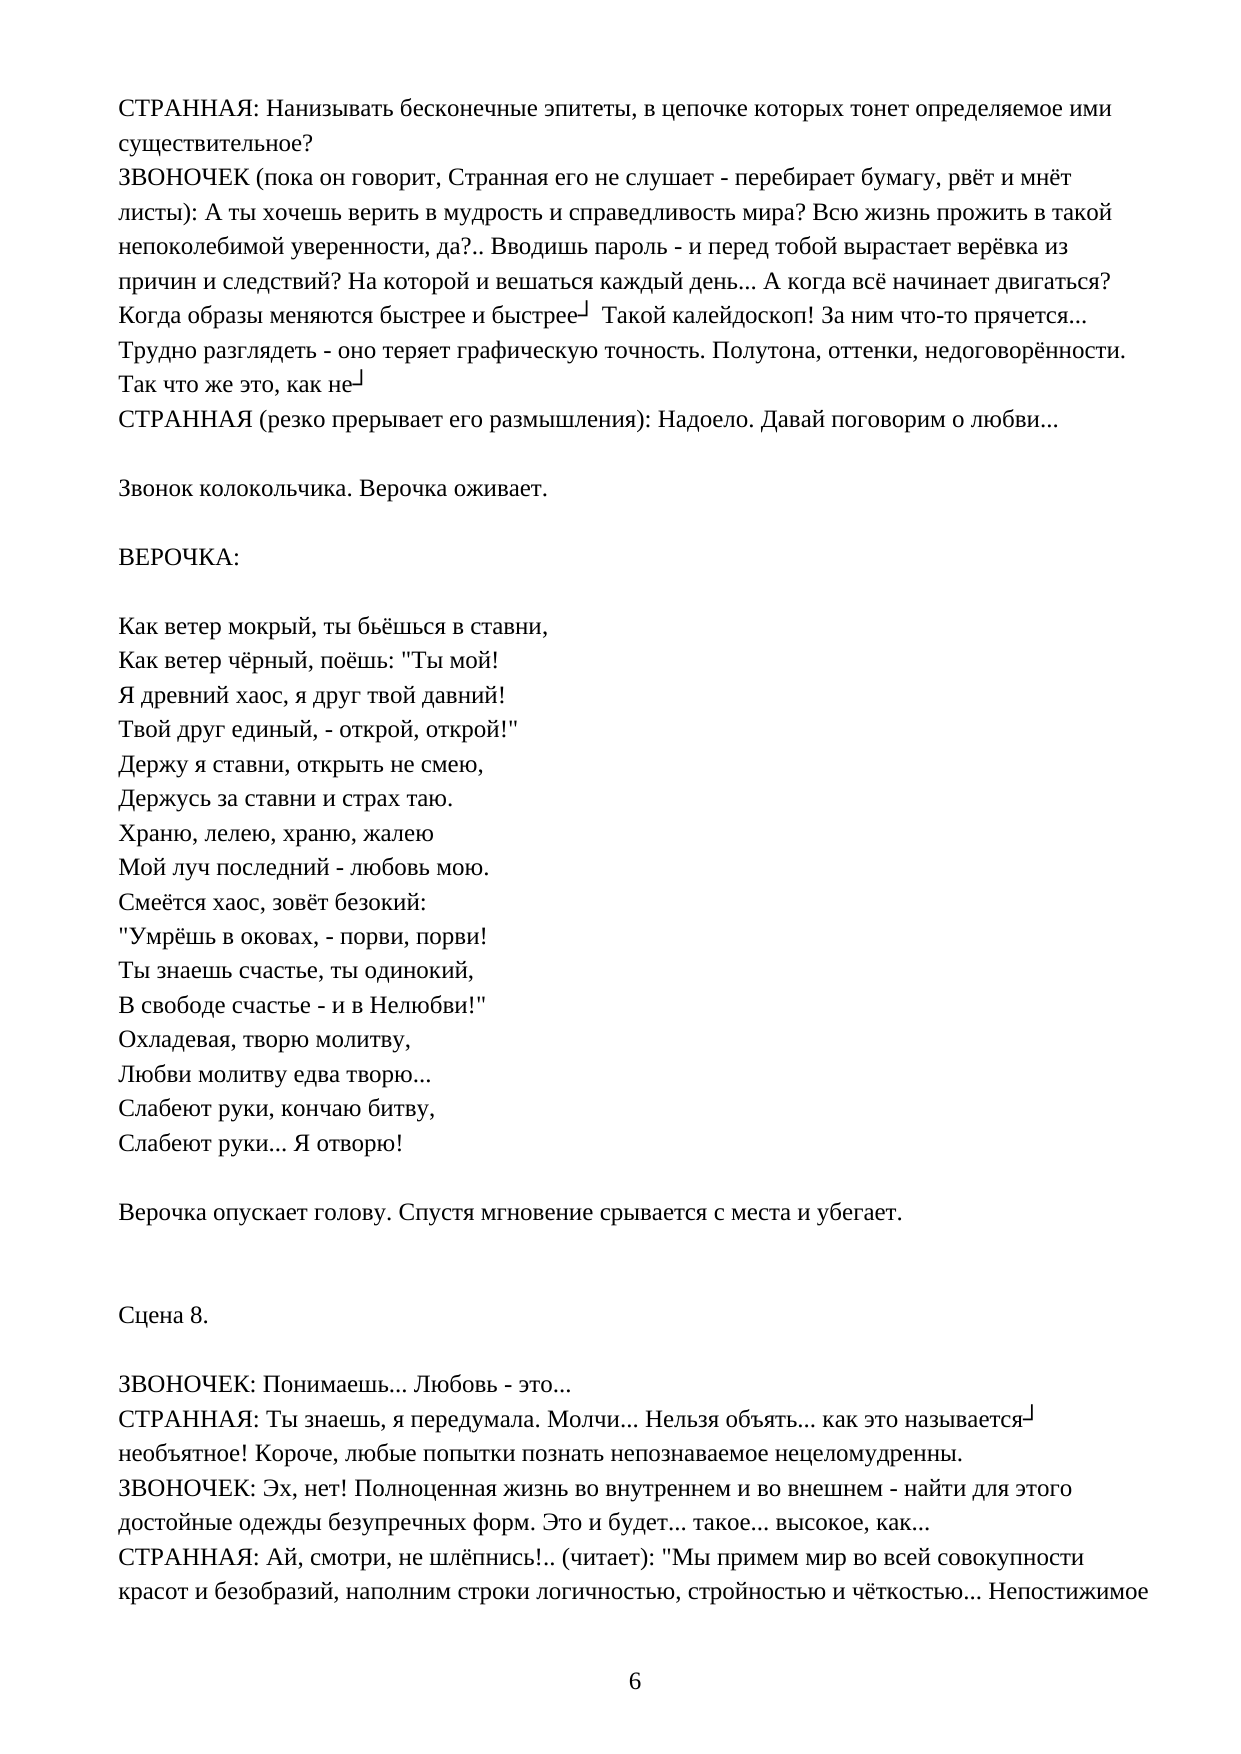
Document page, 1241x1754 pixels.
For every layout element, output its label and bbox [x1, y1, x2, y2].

text [118, 59, 1152, 1605]
